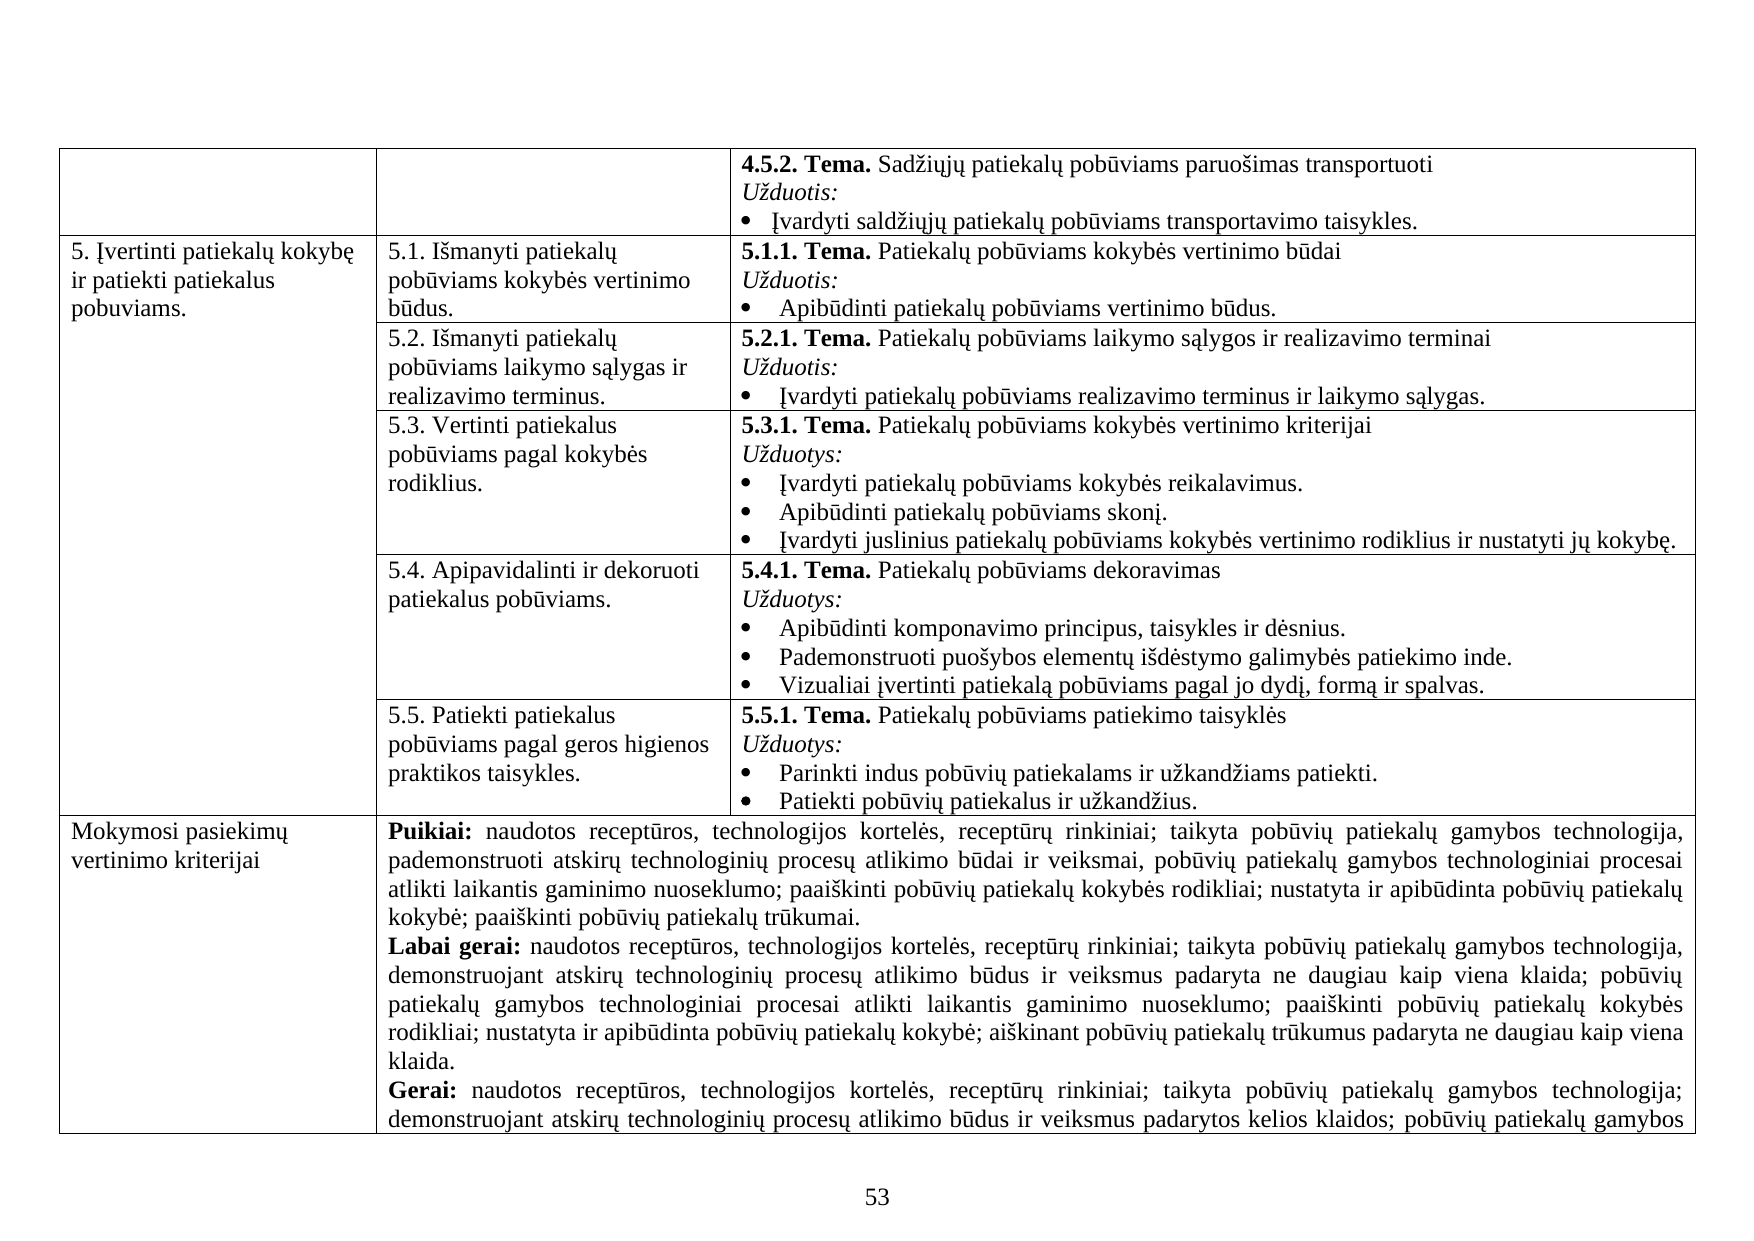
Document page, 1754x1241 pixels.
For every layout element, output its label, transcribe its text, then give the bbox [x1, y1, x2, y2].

table_cell 5.5. Patiekti patiekalus pobūviams pagal geros higienos praktikos taisykles. [377, 700, 730, 815]
table_cell 5.1.1. Tema. Patiekalų pobūviams kokybės vertinimo būdai Užduotis: Apibūdinti patiekalų pobūviams vertinimo būdus. [731, 236, 1695, 322]
table_cell 5.2.1. Tema. Patiekalų pobūviams laikymo sąlygos ir realizavimo terminai Užduotis: Įvardyti patiekalų pobūviams realizavimo terminus ir laikymo sąlygas. [731, 323, 1695, 409]
table_cell 5. Įvertinti patiekalų kokybę ir patiekti patiekalus pobuviams. [60, 236, 376, 815]
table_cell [60, 816, 376, 1132]
table_cell 5.4.1. Tema. Patiekalų pobūviams dekoravimas Užduotys: Apibūdinti komponavimo principus, taisykles ir dėsnius. Pademonstruoti puošybos elementų išdėstymo galimybės patiekimo inde. Vizualiai įvertinti patiekalą pobūviams pagal jo dydį, formą ir spalvas. [731, 555, 1695, 699]
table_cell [731, 149, 1695, 235]
table_cell 5.1. Išmanyti patiekalų pobūviams kokybės vertinimo būdus. [377, 236, 730, 322]
table_cell 5.4. Apipavidalinti ir dekoruoti patiekalus pobūviams. [377, 555, 730, 699]
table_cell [377, 816, 1695, 1132]
table_cell 5.3. Vertinti patiekalus pobūviams pagal kokybės rodiklius. [377, 411, 730, 554]
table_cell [377, 149, 730, 235]
table_cell 5.5.1. Tema. Patiekalų pobūviams patiekimo taisyklės Užduotys: Parinkti indus pobūvių patiekalams ir užkandžiams patiekti. Patiekti pobūvių patiekalus ir užkandžius. [731, 700, 1695, 815]
table_cell 5.3.1. Tema. Patiekalų pobūviams kokybės vertinimo kriterijai Užduotys: Įvardyti patiekalų pobūviams kokybės reikalavimus. Apibūdinti patiekalų pobūviams skonį. Įvardyti juslinius patiekalų pobūviams kokybės vertinimo rodiklius ir nustatyti jų kokybę. [731, 411, 1695, 554]
table_cell 5.2. Išmanyti patiekalų pobūviams laikymo sąlygas ir realizavimo terminus. [377, 323, 730, 409]
